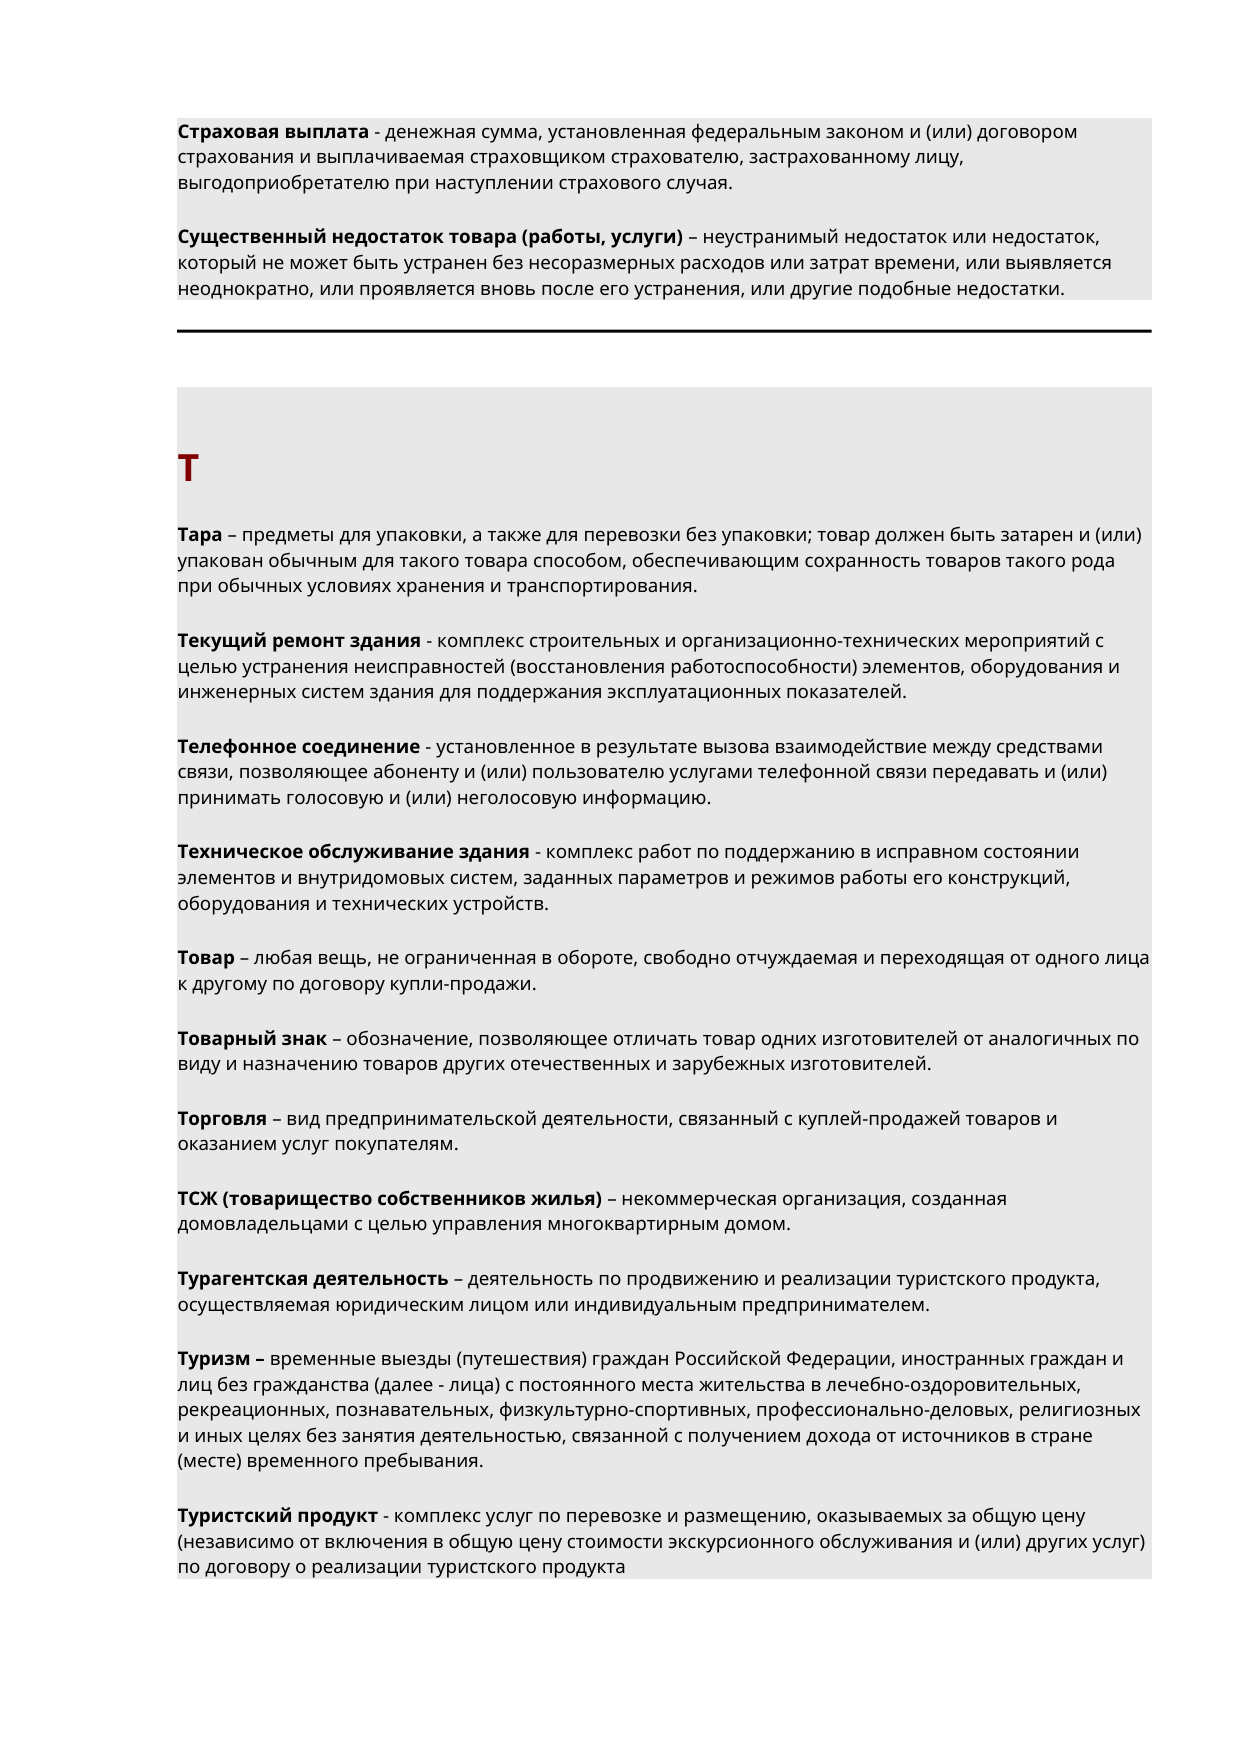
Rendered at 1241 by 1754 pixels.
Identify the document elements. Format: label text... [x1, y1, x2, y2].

text Товар – любая вещь, не ограниченная в обороте, свободно отчуждаемая и переходящая от одного лица к другому по договору купли-продажи. [177, 944, 1152, 996]
text Тара – предметы для упаковки, а также для перевозки без упаковки; товар должен быть затарен и (или) упакован обычным для такого товара способом, обеспечивающим сохранность товаров такого рода при обычных условиях хранения и транспортирования. [177, 522, 1152, 598]
text Туризм – временные выезды (путешествия) граждан Российской Федерации, иностранных граждан и лиц без гражданства (далее - лица) с постоянного места жительства в лечебно-оздоровительных, рекреационных, познавательных, физкультурно-спортивных, профессионально-деловых, религиозных и иных целях без занятия деятельностью, связанной с получением дохода от источников в стране (месте) временного пребывания. [177, 1346, 1152, 1473]
text Существенный недостаток товара (работы, услуги) – неустранимый недостаток или недостаток, который не может быть устранен без несоразмерных расходов или затрат времени, или выявляется неоднократно, или проявляется вновь после его устранения, или другие подобные недостатки. [177, 224, 1152, 300]
text Т [177, 441, 1152, 492]
text Туристский продукт - комплекс услуг по перевозке и размещению, оказываемых за общую цену (независимо от включения в общую цену стоимости экскурсионного обслуживания и (или) других услуг) по договору о реализации туристского продукта [177, 1502, 1152, 1579]
text Торговля – вид предпринимательской деятельности, связанный с куплей-продажей товаров и оказанием услуг покупателям. [177, 1105, 1152, 1156]
text Текущий ремонт здания - комплекс строительных и организационно-технических мероприятий с целью устранения неисправностей (восстановления работоспособности) элементов, оборудования и инженерных систем здания для поддержания эксплуатационных показателей. [177, 627, 1152, 704]
text ТСЖ (товарищество собственников жилья) – некоммерческая организация, созданная домовладельцами с целью управления многоквартирным домом. [177, 1185, 1152, 1236]
text Турагентская деятельность – деятельность по продвижению и реализации туристского продукта, осуществляемая юридическим лицом или индивидуальным предпринимателем. [177, 1265, 1152, 1316]
text Техническое обслуживание здания - комплекс работ по поддержанию в исправном состоянии элементов и внутридомовых систем, заданных параметров и режимов работы его конструкций, оборудования и технических устройств. [177, 839, 1152, 915]
text Страховая выплата - денежная сумма, установленная федеральным законом и (или) договором страхования и выплачиваемая страховщиком страхователю, застрахованному лицу, выгодоприобретателю при наступлении страхового случая. [177, 118, 1152, 195]
text Телефонное соединение - установленное в результате вызова взаимодействие между средствами связи, позволяющее абоненту и (или) пользователю услугами телефонной связи передавать и (или) принимать голосовую и (или) неголосовую информацию. [177, 733, 1152, 810]
text Товарный знак – обозначение, позволяющее отличать товар одних изготовителей от аналогичных по виду и назначению товаров других отечественных и зарубежных изготовителей. [177, 1025, 1152, 1076]
